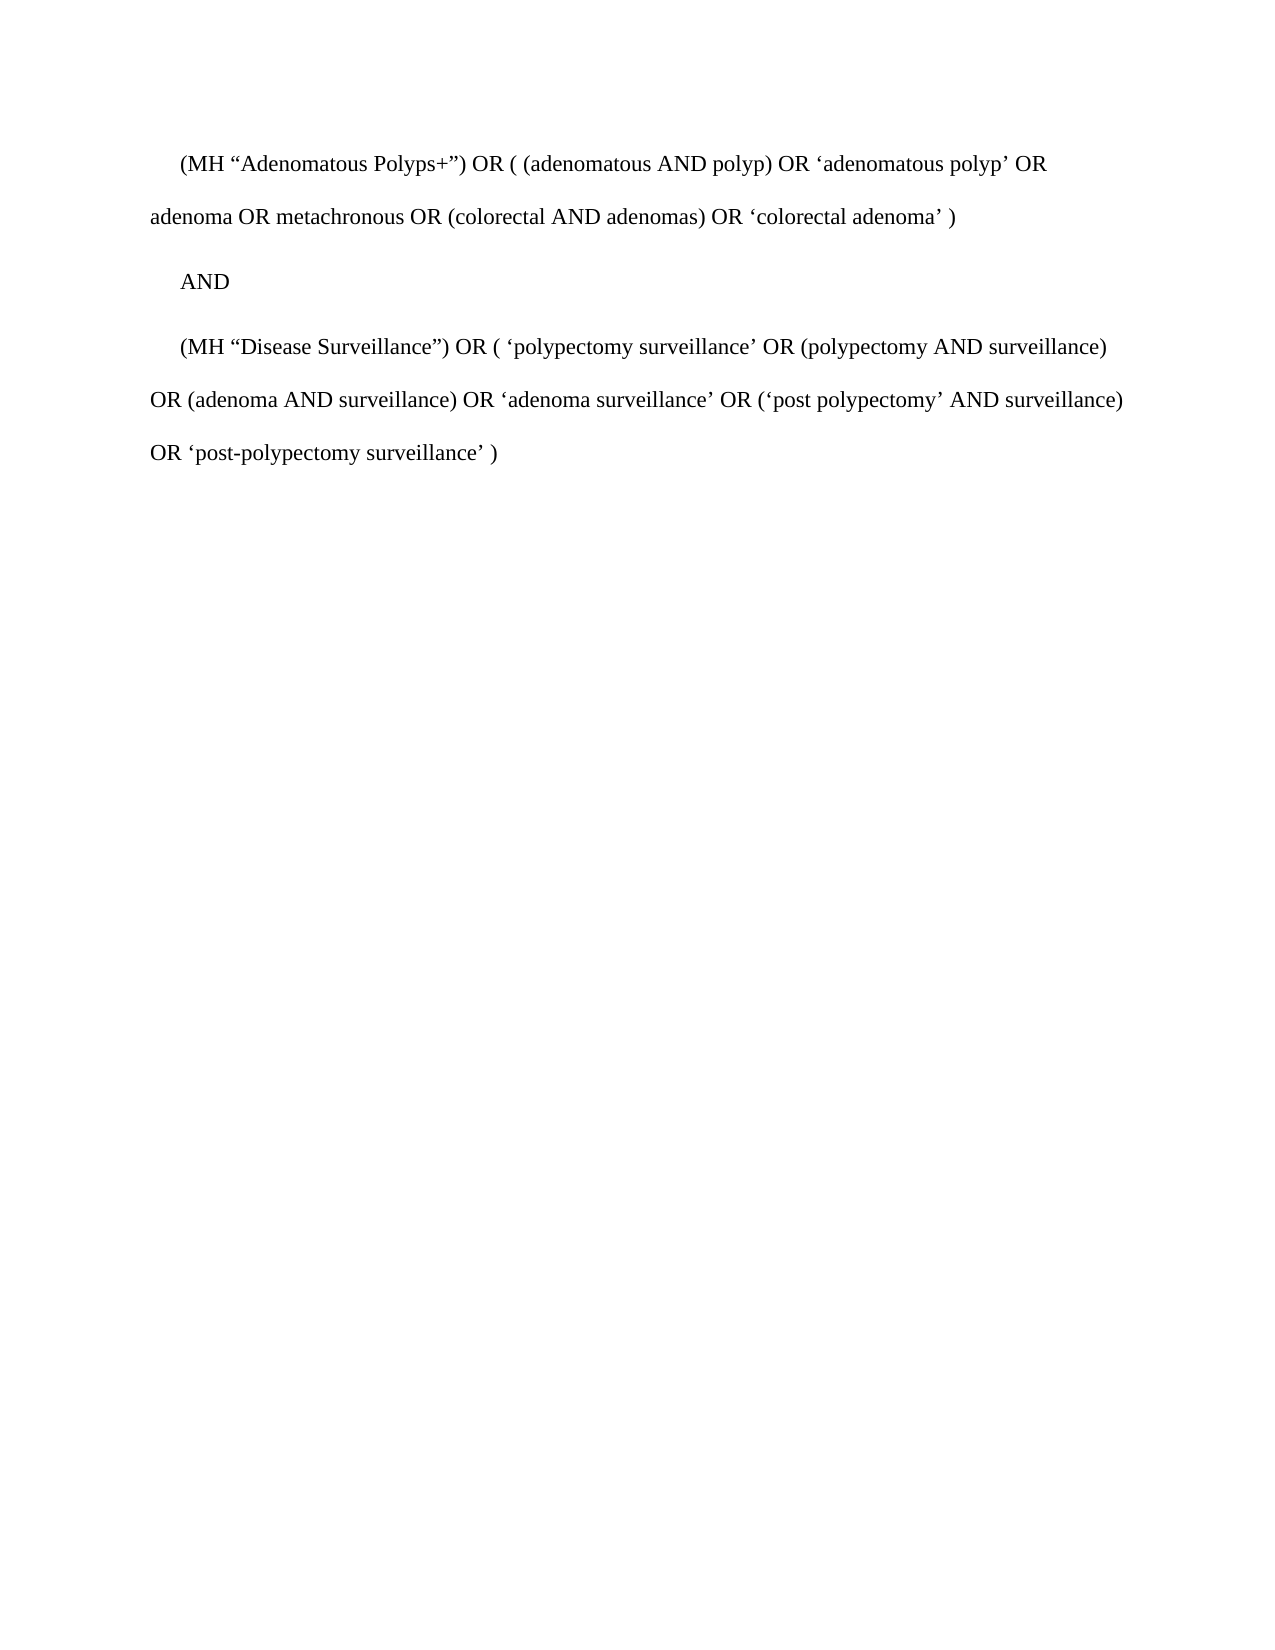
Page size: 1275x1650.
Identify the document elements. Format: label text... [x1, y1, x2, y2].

text AND [150, 268, 1125, 294]
text (MH “Disease Surveillance”) OR ( ‘polypectomy surveillance’ OR (polypectomy AND surveillance) OR (adenoma AND surveillance) OR ‘adenoma surveillance’ OR (‘post polypectomy’ AND surveillance) OR ‘post-polypectomy surveillance’ ) [150, 333, 1125, 465]
text (MH “Adenomatous Polyps+”) OR ( (adenomatous AND polyp) OR ‘adenomatous polyp’ OR adenoma OR metachronous OR (colorectal AND adenomas) OR ‘colorectal adenoma’ ) [150, 150, 1125, 229]
